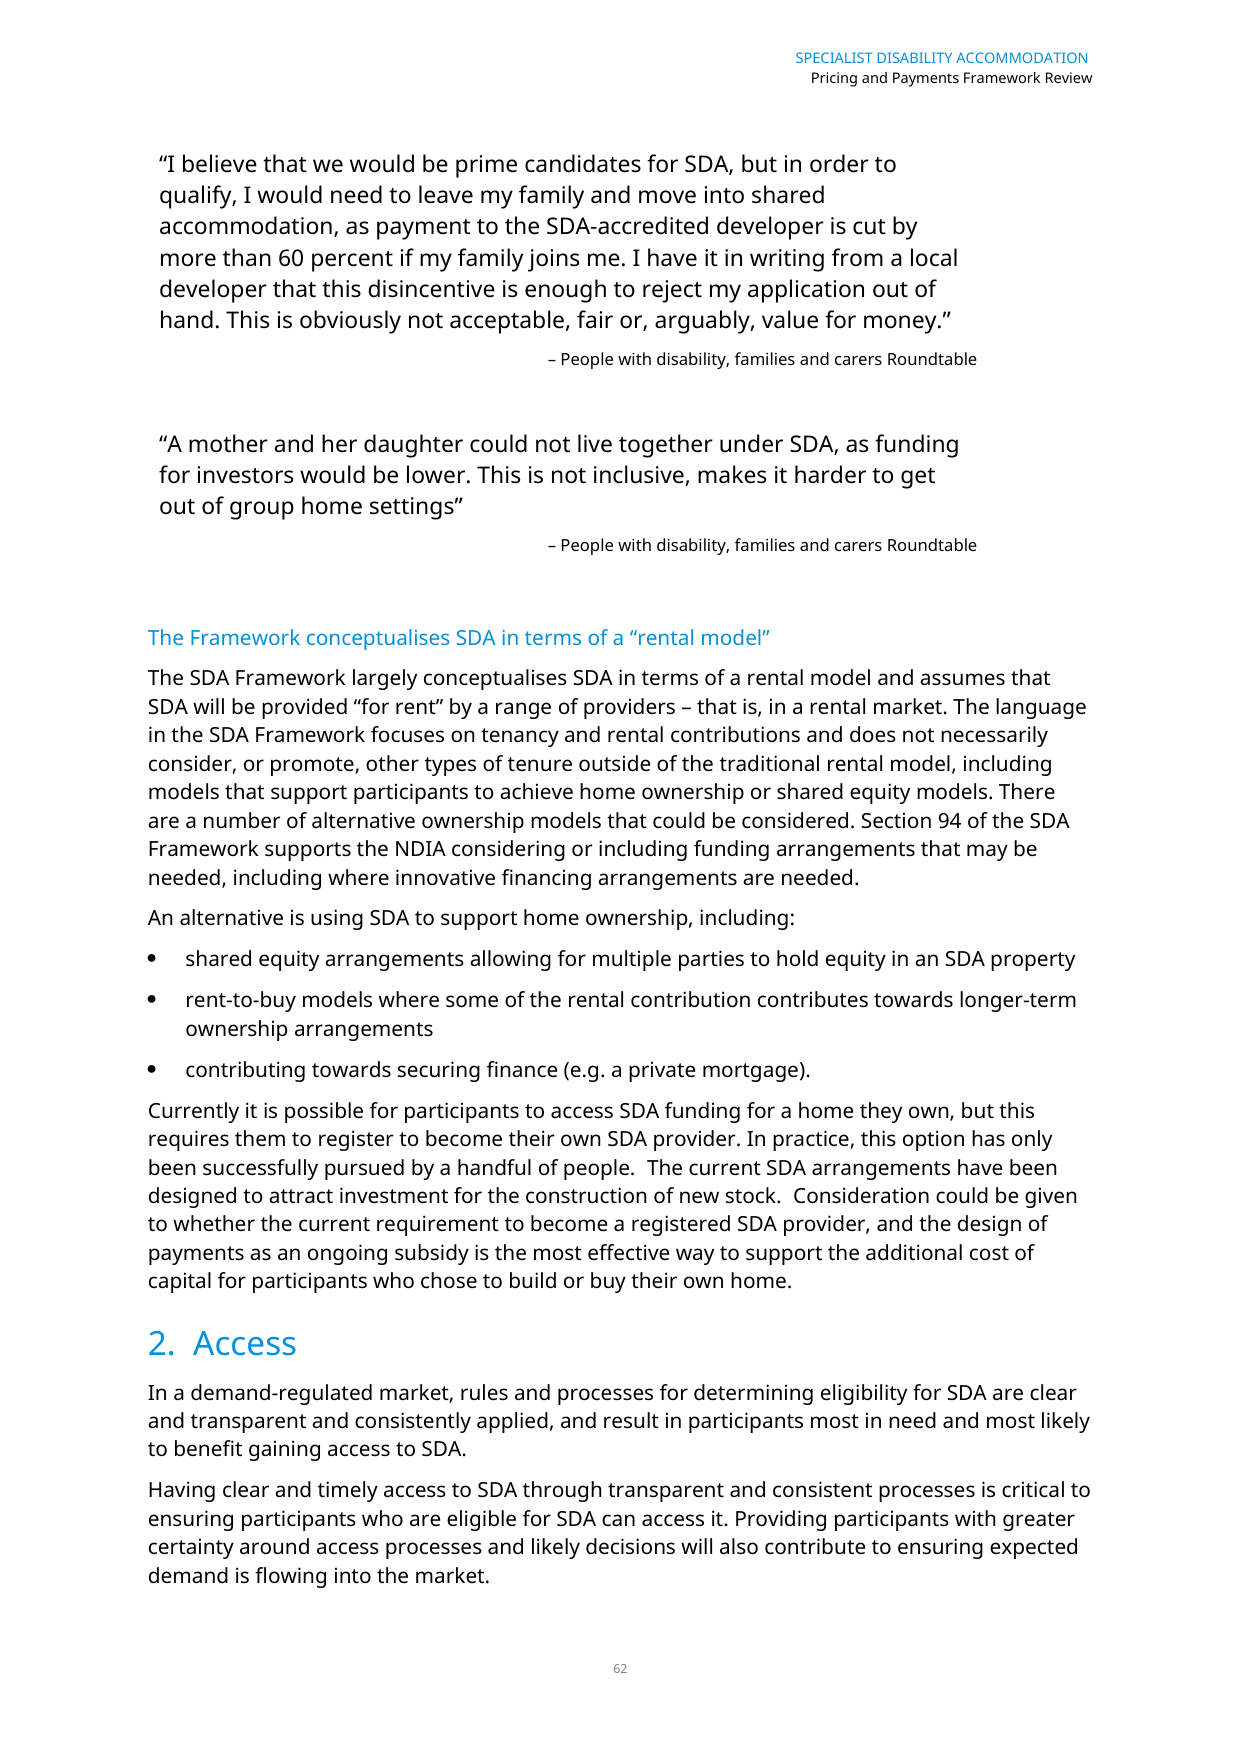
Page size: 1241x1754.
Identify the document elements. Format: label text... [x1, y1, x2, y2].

subtitle The Framework conceptualises SDA in terms of a “rental model” [148, 623, 1092, 651]
list contributing towards securing finance (e.g. a private mortgage). [148, 1055, 1092, 1083]
table_header “I believe that we would be prime candidates for SDA, but in order to qualify, I would need to leave my family and move into shared accommodation, as payment to the SDA-accredited developer is cut by more than 60 percent if my family joins me. I have it in writing from a local developer that this disincentive is enough to reject my application out of hand. This is obviously not acceptable, fair or, arguably, value for money.” – People with disability, families and carers Roundtable [148, 148, 989, 383]
text Currently it is possible for participants to access SDA funding for a home they own, but this requires them to register to become their own SDA provider. In practice, this option has only been successfully pursued by a handful of people. The current SDA arrangements have been designed to attract investment for the construction of new stock. Consideration could be given to whether the current requirement to become a registered SDA provider, and the design of payments as an ongoing subsidy is the most effective way to support the additional cost of capital for participants who chose to build or buy their own home. [148, 1096, 1092, 1295]
table_header “A mother and her daughter could not live together under SDA, as funding for investors would be lower. This is not inclusive, makes it harder to get out of group home settings” – People with disability, families and carers Roundtable [148, 428, 989, 569]
text The SDA Framework largely conceptualises SDA in terms of a rental model and assumes that SDA will be provided “for rent” by a range of providers – that is, in a rental market. The language in the SDA Framework focuses on tenancy and rental contributions and does not necessarily consider, or promote, other types of tenure outside of the traditional rental model, including models that support participants to achieve home ownership or shared equity models. There are a number of alternative ownership models that could be considered. Section 94 of the SDA Framework supports the NDIA considering or including funding arrangements that may be needed, including where innovative financing arrangements are needed. [148, 663, 1092, 891]
text An alternative is using SDA to support home ownership, including: [148, 903, 1092, 932]
subtitle 2. Access [148, 1320, 1092, 1365]
text Having clear and timely access to SDA through transparent and consistent processes is critical to ensuring participants who are eligible for SDA can access it. Providing participants with greater certainty around access processes and likely decisions will also contribute to ensuring expected demand is flowing into the market. [148, 1476, 1092, 1589]
list rent-to-buy models where some of the rental contribution contributes towards longer-term ownership arrangements [148, 985, 1092, 1042]
list shared equity arrangements allowing for multiple parties to hold equity in an SDA property [148, 944, 1092, 973]
text In a demand-regulated market, rules and processes for determining eligibility for SDA are clear and transparent and consistently applied, and result in participants most in need and most likely to benefit gaining access to SDA. [148, 1378, 1092, 1463]
